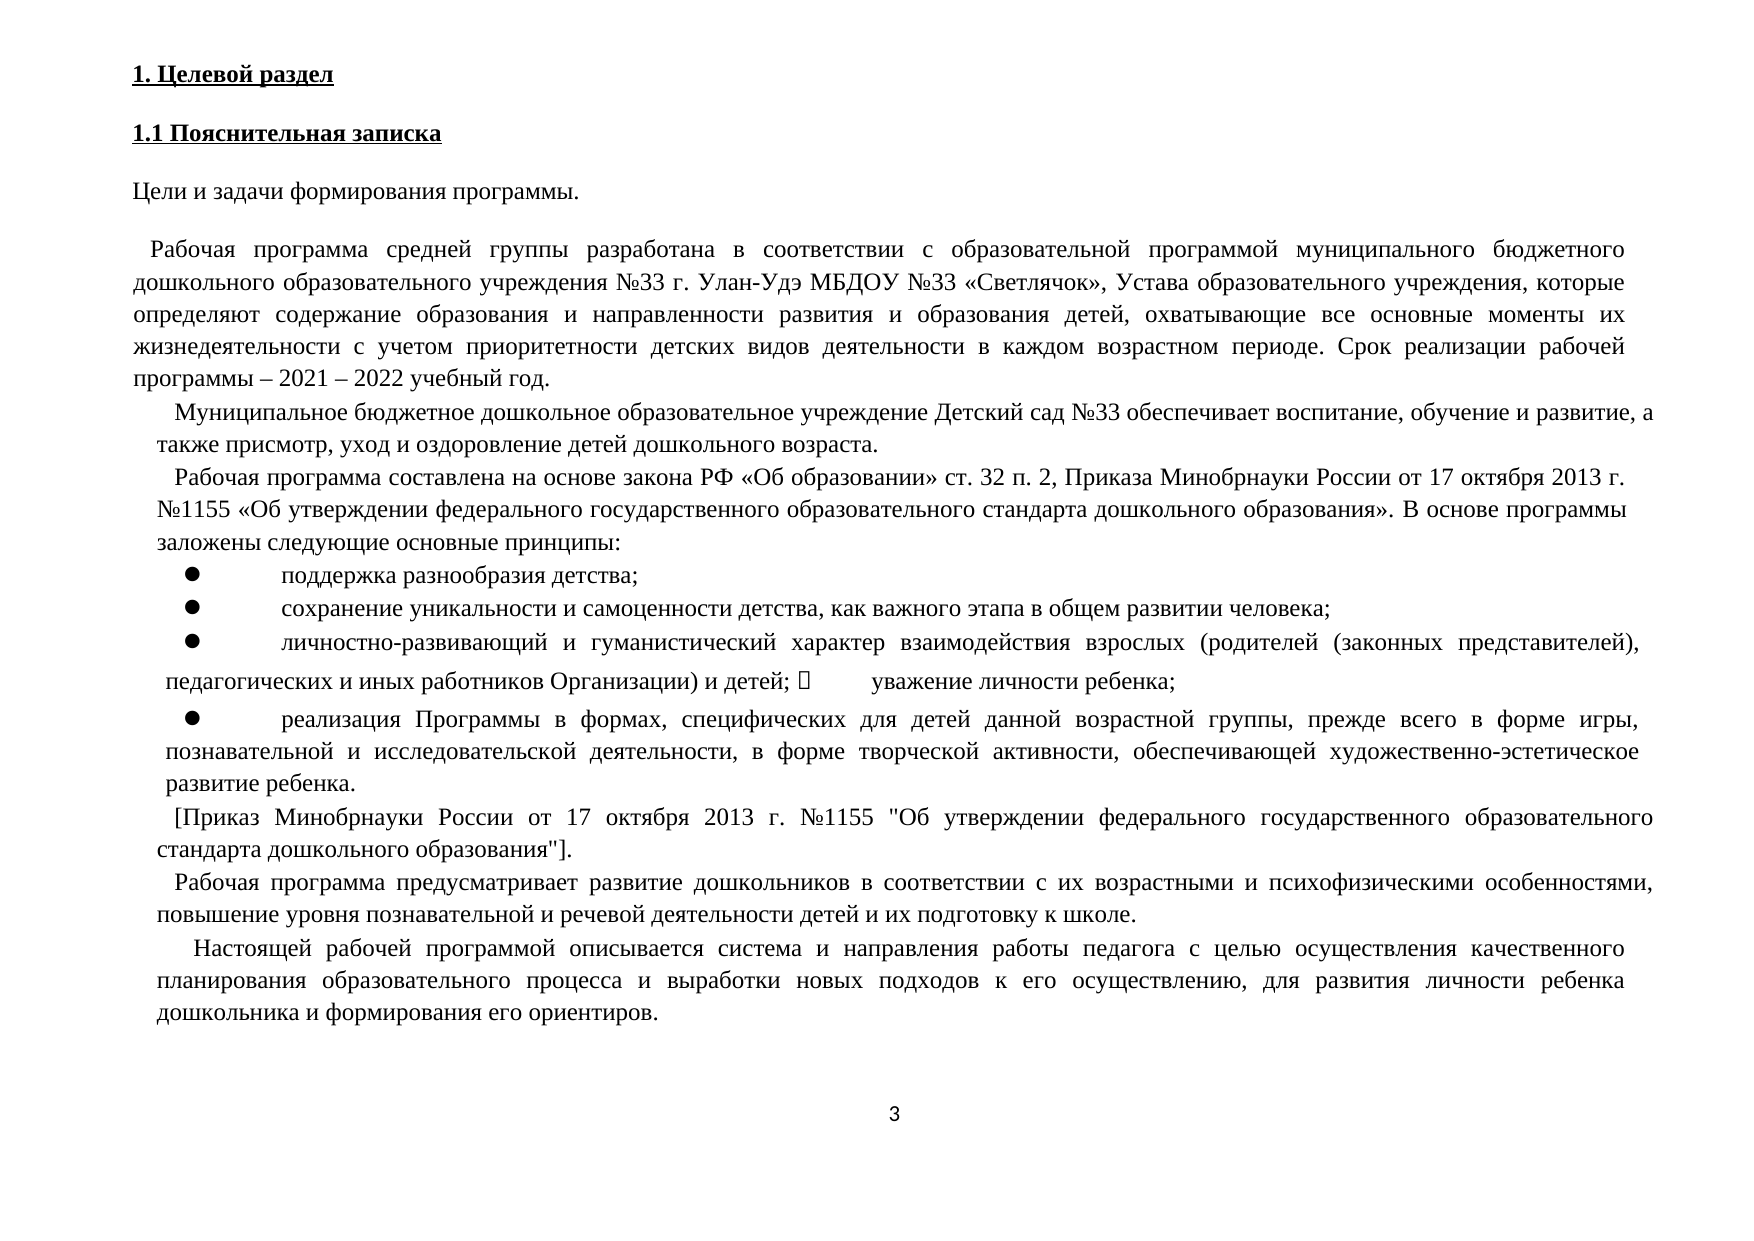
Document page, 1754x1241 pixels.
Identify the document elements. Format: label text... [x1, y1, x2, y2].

text [Приказ Минобрнауки России от 17 октября 2013 г. №1155 "Об утверждении федерального государственного образовательного стандарта дошкольного образования"]. [157, 802, 1655, 863]
text Настоящей рабочей программой описывается система и направления работы педагога с целью осуществления качественного планирования образовательного процесса и выработки новых подходов к его осуществлению, для развития личности ребенка дошкольника и формирования его ориентиров. [157, 933, 1626, 1026]
text Цели и задачи формирования программы. [132, 176, 1655, 204]
text Муниципальное бюджетное дошкольное образовательное учреждение Детский сад №33 обеспечивает воспитание, обучение и развитие, а также присмотр, уход и оздоровление детей дошкольного возраста. [157, 397, 1655, 458]
text Рабочая программа составлена на основе закона РФ «Об образовании» ст. 32 п. 2, Приказа Минобрнауки России от 17 октября 2013 г. №1155 «Об утверждении федерального государственного образовательного стандарта дошкольного образования». В основе программы заложены следующие основные принципы: [157, 462, 1627, 555]
subtitle 1.1 Пояснительная записка [132, 118, 1661, 147]
list реализация Программы в формах, специфических для детей данной возрастной группы, прежде всего в форме игры, познавательной и исследовательской деятельности, в форме творческой активности, обеспечивающей художественно-эстетическое развитие ребенка. [165, 704, 1641, 797]
text Рабочая программа предусматривает развитие дошкольников в соответствии с их возрастными и психофизическими особенностями, повышение уровня познавательной и речевой деятельности детей и их подготовку к школе. [157, 867, 1655, 928]
list личностно-развивающий и гуманистический характер взаимодействия взрослых (родителей (законных представителей), педагогических и иных работников Организации) и детей;  уважение личности ребенка; [165, 627, 1641, 696]
list поддержка разнообразия детства; [165, 560, 1641, 589]
text Рабочая программа средней группы разработана в соответствии с образовательной программой муниципального бюджетного дошкольного образовательного учреждения №33 г. Улан-Удэ МБДОУ №33 «Светлячок», Устава образовательного учреждения, которые определяют содержание образования и направленности развития и образования детей, охватывающие все основные моменты их жизнедеятельности с учетом приоритетности детских видов деятельности в каждом возрастном периоде. Срок реализации рабочей программы – 2021 – 2022 учебный год. [132, 234, 1626, 392]
subtitle 1. Целевой раздел [132, 59, 1661, 88]
list сохранение уникальности и самоценности детства, как важного этапа в общем развитии человека; [165, 593, 1641, 622]
